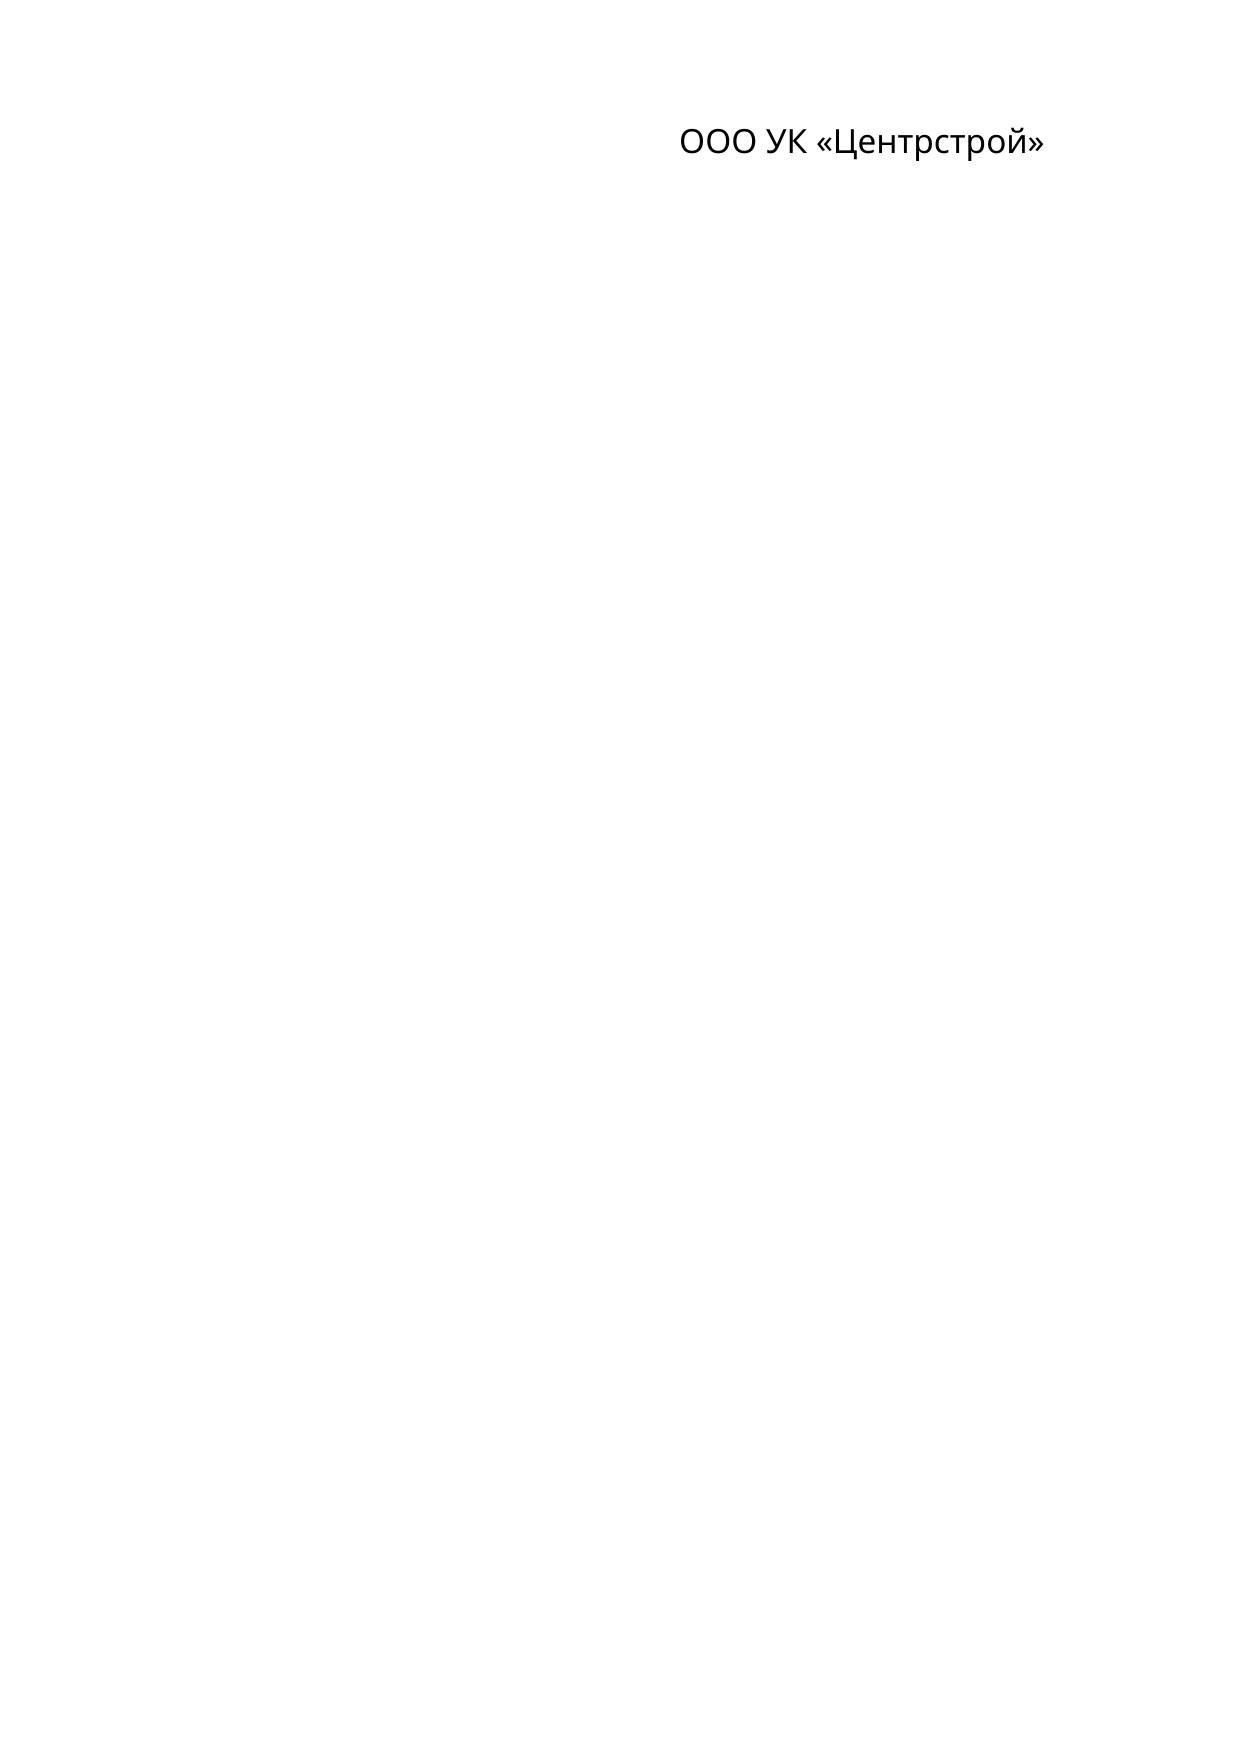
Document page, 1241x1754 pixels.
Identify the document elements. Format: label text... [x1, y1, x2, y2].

text ООО УК «Центрстрой» [177, 118, 1152, 163]
